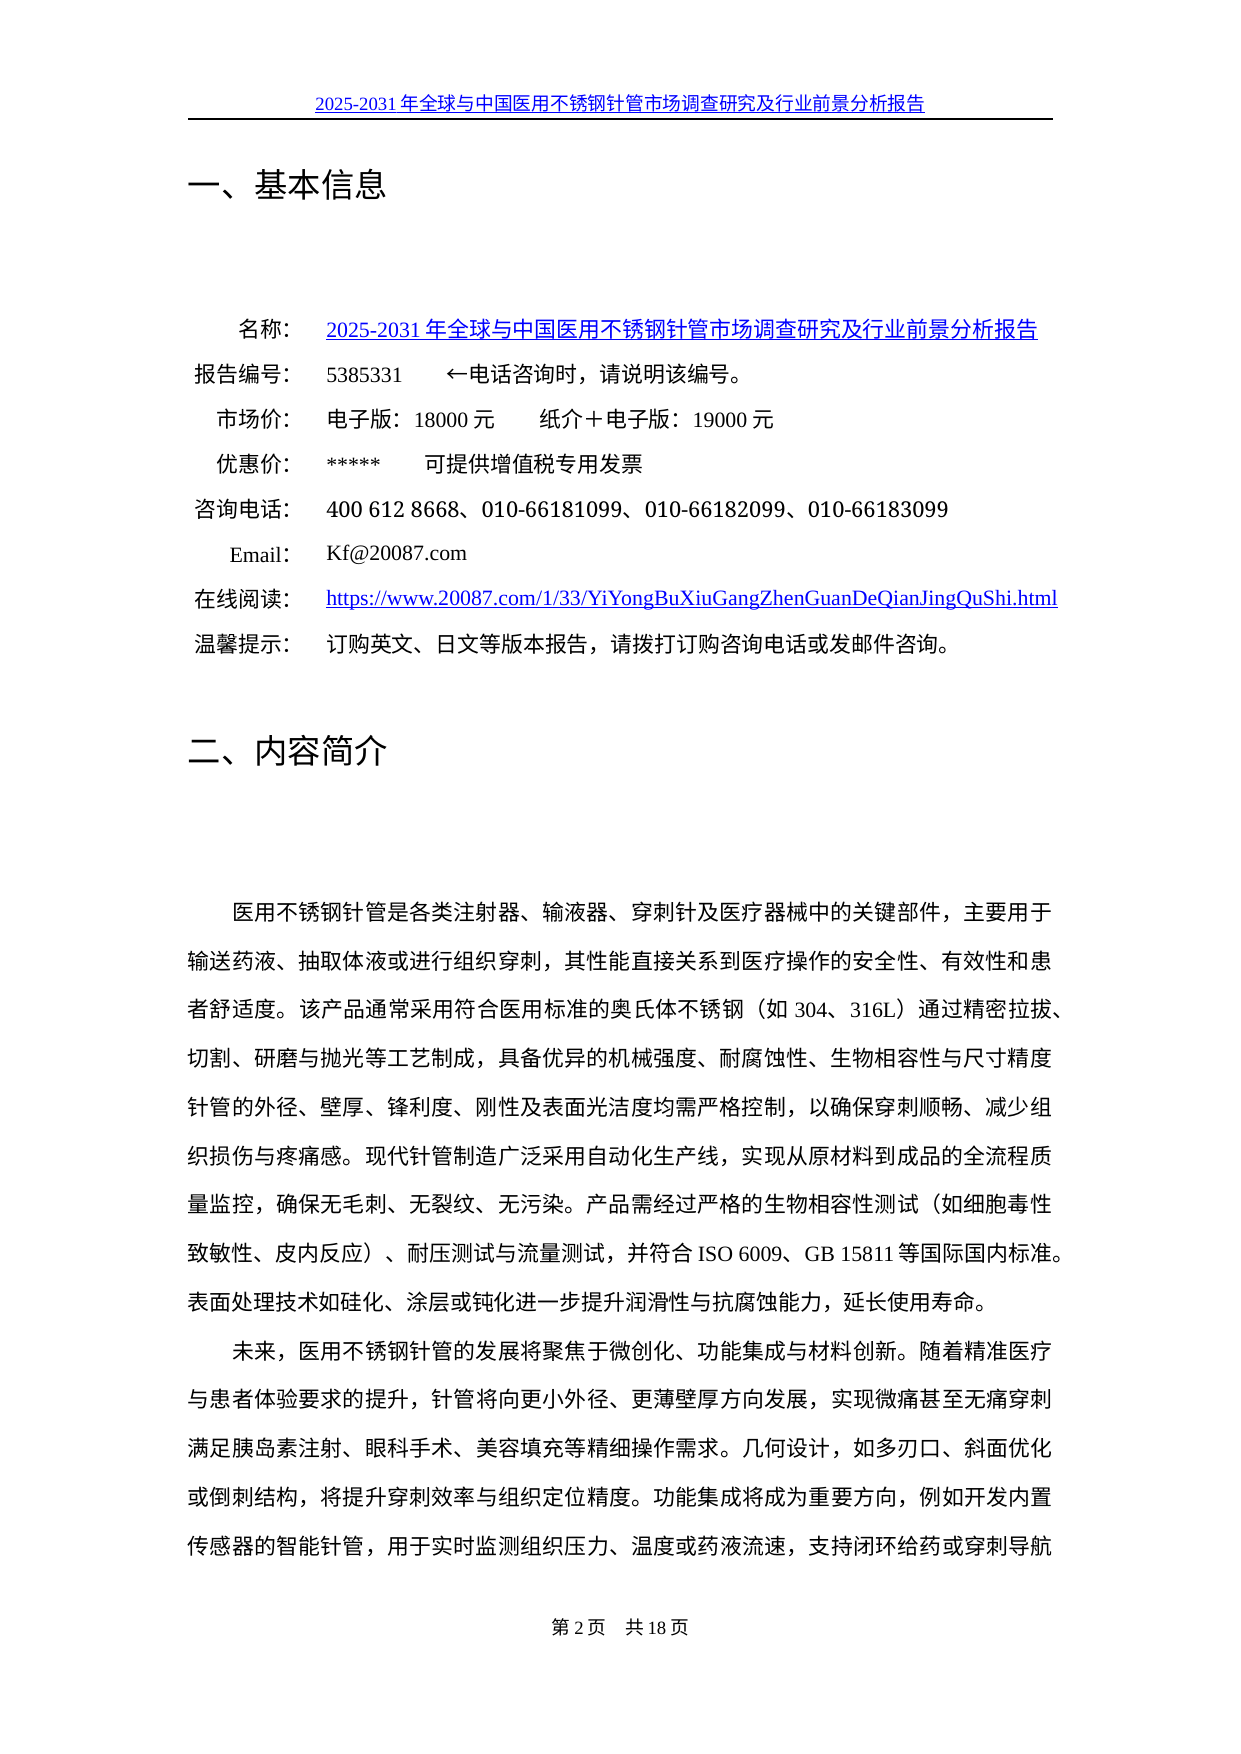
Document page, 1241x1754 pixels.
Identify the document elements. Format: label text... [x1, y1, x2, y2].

table_header 2025-2031年全球与中国医用不锈钢针管市场调查研究及行业前景分析报告 [315, 312, 1073, 357]
table_cell 报告编号： [167, 357, 315, 402]
table_cell Kf@20087.com [315, 537, 1073, 582]
table_cell 温馨提示： [167, 627, 315, 672]
table_header 名称： [167, 312, 315, 357]
table_cell 优惠价： [167, 447, 315, 492]
table_cell 5385331 ←电话咨询时，请说明该编号。 [315, 357, 1073, 402]
title 二、内容简介 [187, 717, 1053, 782]
table_cell 在线阅读： [167, 582, 315, 627]
table_cell [315, 582, 1073, 627]
table_cell Email： [167, 537, 315, 582]
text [187, 894, 1053, 1561]
table_cell 电子版：18000 元 纸介＋电子版：19000 元 [315, 402, 1073, 447]
table_cell 市场价： [167, 402, 315, 447]
table_cell ***** 可提供增值税专用发票 [315, 447, 1073, 492]
table_cell 订购英文、日文等版本报告，请拨打订购咨询电话或发邮件咨询。 [315, 627, 1073, 672]
title 一、基本信息 [187, 150, 1053, 215]
table_cell 400 612 8668、010-66181099、010-66182099、010-66183099 [315, 492, 1073, 537]
table_cell 咨询电话： [167, 492, 315, 537]
